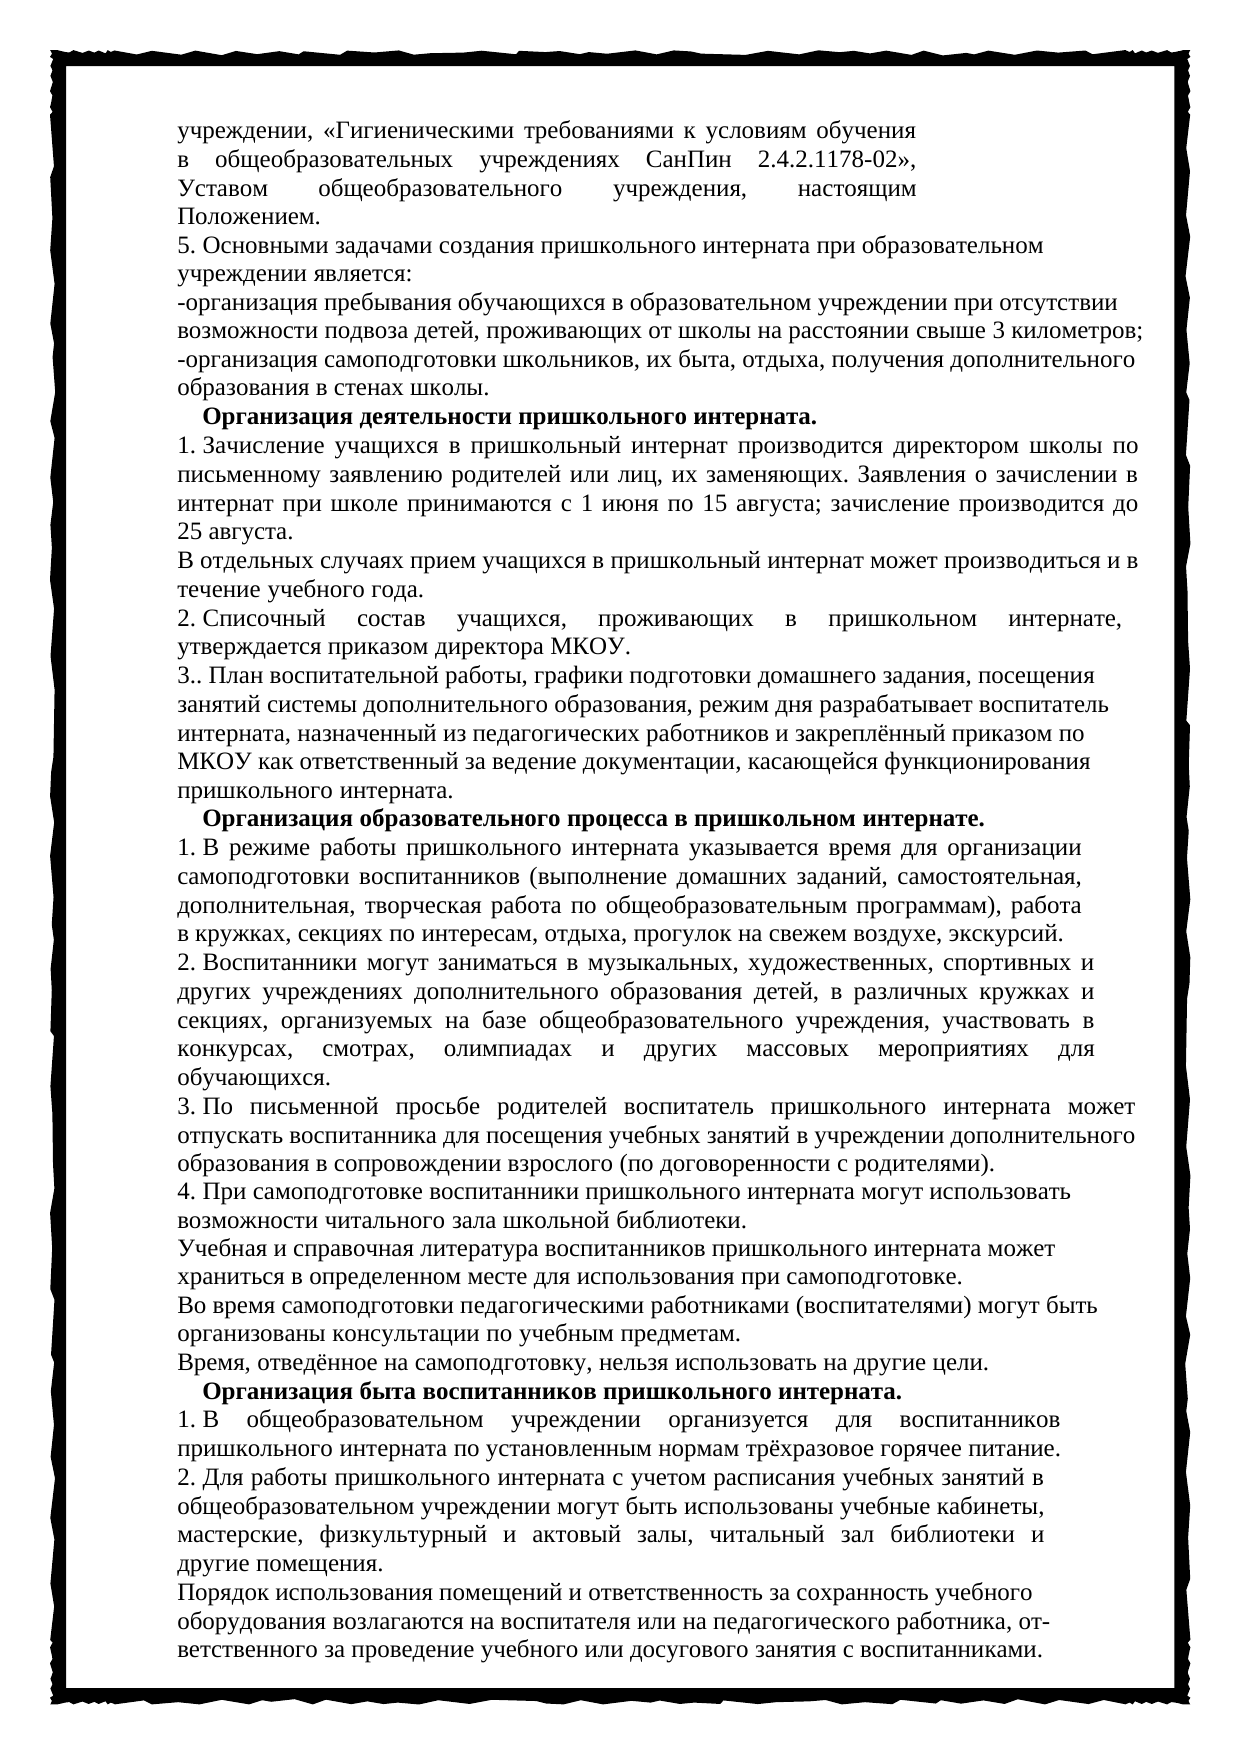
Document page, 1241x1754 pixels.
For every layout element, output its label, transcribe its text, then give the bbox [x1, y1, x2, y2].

list Списочный состав учащихся, проживающих в пришкольном интернате, утверждается приказом директора МКОУ. [177, 603, 1123, 660]
text учреждении, «Гигиеническими требованиями к условиям обучения в общеобразовательных учреждениях СанПин 2.4.2.1178-02», Уставом общеобразовательного учреждения, настоящим Положением. [177, 115, 917, 230]
text 3.. План воспитательной работы, графики подготовки домашнего задания, посещения занятий системы дополнительного образования, режим дня разрабатывает воспитатель интерната, назначенный из педагогических работников и закреплённый приказом по МКОУ как ответственный за ведение документации, касающейся функционирования пришкольного интерната. [177, 660, 1111, 804]
text Учебная и справочная литература воспитанников пришкольного интерната может храниться в определенном месте для использования при самоподготовке. [177, 1234, 1057, 1290]
text Во время самоподготовки педагогическими работниками (воспитателями) могут быть организованы консультации по учебным предметам. [177, 1291, 1100, 1347]
subtitle Организация образовательного процесса в пришкольном интернате. [164, 804, 1184, 832]
list В общеобразовательном учреждении организуется для воспитанников пришкольного интерната по установленным нормам трёхразовое горячее питание. [177, 1405, 1061, 1462]
list По письменной просьбе родителей воспитатель пришкольного интерната может отпускать воспитанника для посещения учебных занятий в учреждении дополнительного образования в сопровождении взрослого (по договоренности с родителями). [177, 1091, 1136, 1177]
subtitle Организация быта воспитанников пришкольного интерната. [164, 1377, 1184, 1405]
text В отдельных случаях прием учащихся в пришкольный интернат может производиться и в течение учебного года. [177, 545, 1141, 603]
text -организация пребывания обучающихся в образовательном учреждении при отсутствии возможности подвоза детей, проживающих от школы на расстоянии свыше 3 километров; [177, 288, 1184, 344]
list Воспитанники могут заниматься в музыкальных, художественных, спортивных и других учреждениях дополнительного образования детей, в различных кружках и секциях, организуемых на базе общеобразовательного учреждения, участвовать в конкурсах, смотрах, олимпиадах и других массовых мероприятиях для обучающихся. [177, 947, 1095, 1091]
text Порядок использования помещений и ответственность за сохранность учебного оборудования возлагаются на воспитателя или на педагогического работника, от- ветственного за проведение учебного или досугового занятия с воспитанниками. [177, 1577, 1052, 1663]
list Для работы пришкольного интерната с учетом расписания учебных занятий в общеобразовательном учреждении могут быть использованы учебные кабинеты, мастерские, физкультурный и актовый залы, читальный зал библиотеки и другие помещения. [177, 1462, 1045, 1577]
list В режиме работы пришкольного интерната указывается время для организации самоподготовки воспитанников (выполнение домашних заданий, самостоятельная, дополнительная, творческая работа по общеобразовательным программам), работа в кружках, секциях по интересам, отдыха, прогулок на свежем воздухе, экскурсий. [177, 832, 1083, 947]
list Зачисление учащихся в пришкольный интернат производится директором школы по письменному заявлению родителей или лиц, их заменяющих. Заявления о зачислении в интернат при школе принимаются с 1 июня по 15 августа; зачисление производится до 25 августа. [177, 430, 1139, 545]
subtitle Организация деятельности пришкольного интерната. [164, 402, 1184, 430]
list Основными задачами создания пришкольного интерната при образовательном учреждении является: [177, 231, 1044, 287]
text Время, отведённое на самоподготовку, нельзя использовать на другие цели. [177, 1347, 1184, 1376]
list При самоподготовке воспитанники пришкольного интерната могут использовать возможности читального зала школьной библиотеки. [177, 1177, 1072, 1234]
text -организация самоподготовки школьников, их быта, отдыха, получения дополнительного образования в стенах школы. [177, 345, 1137, 401]
